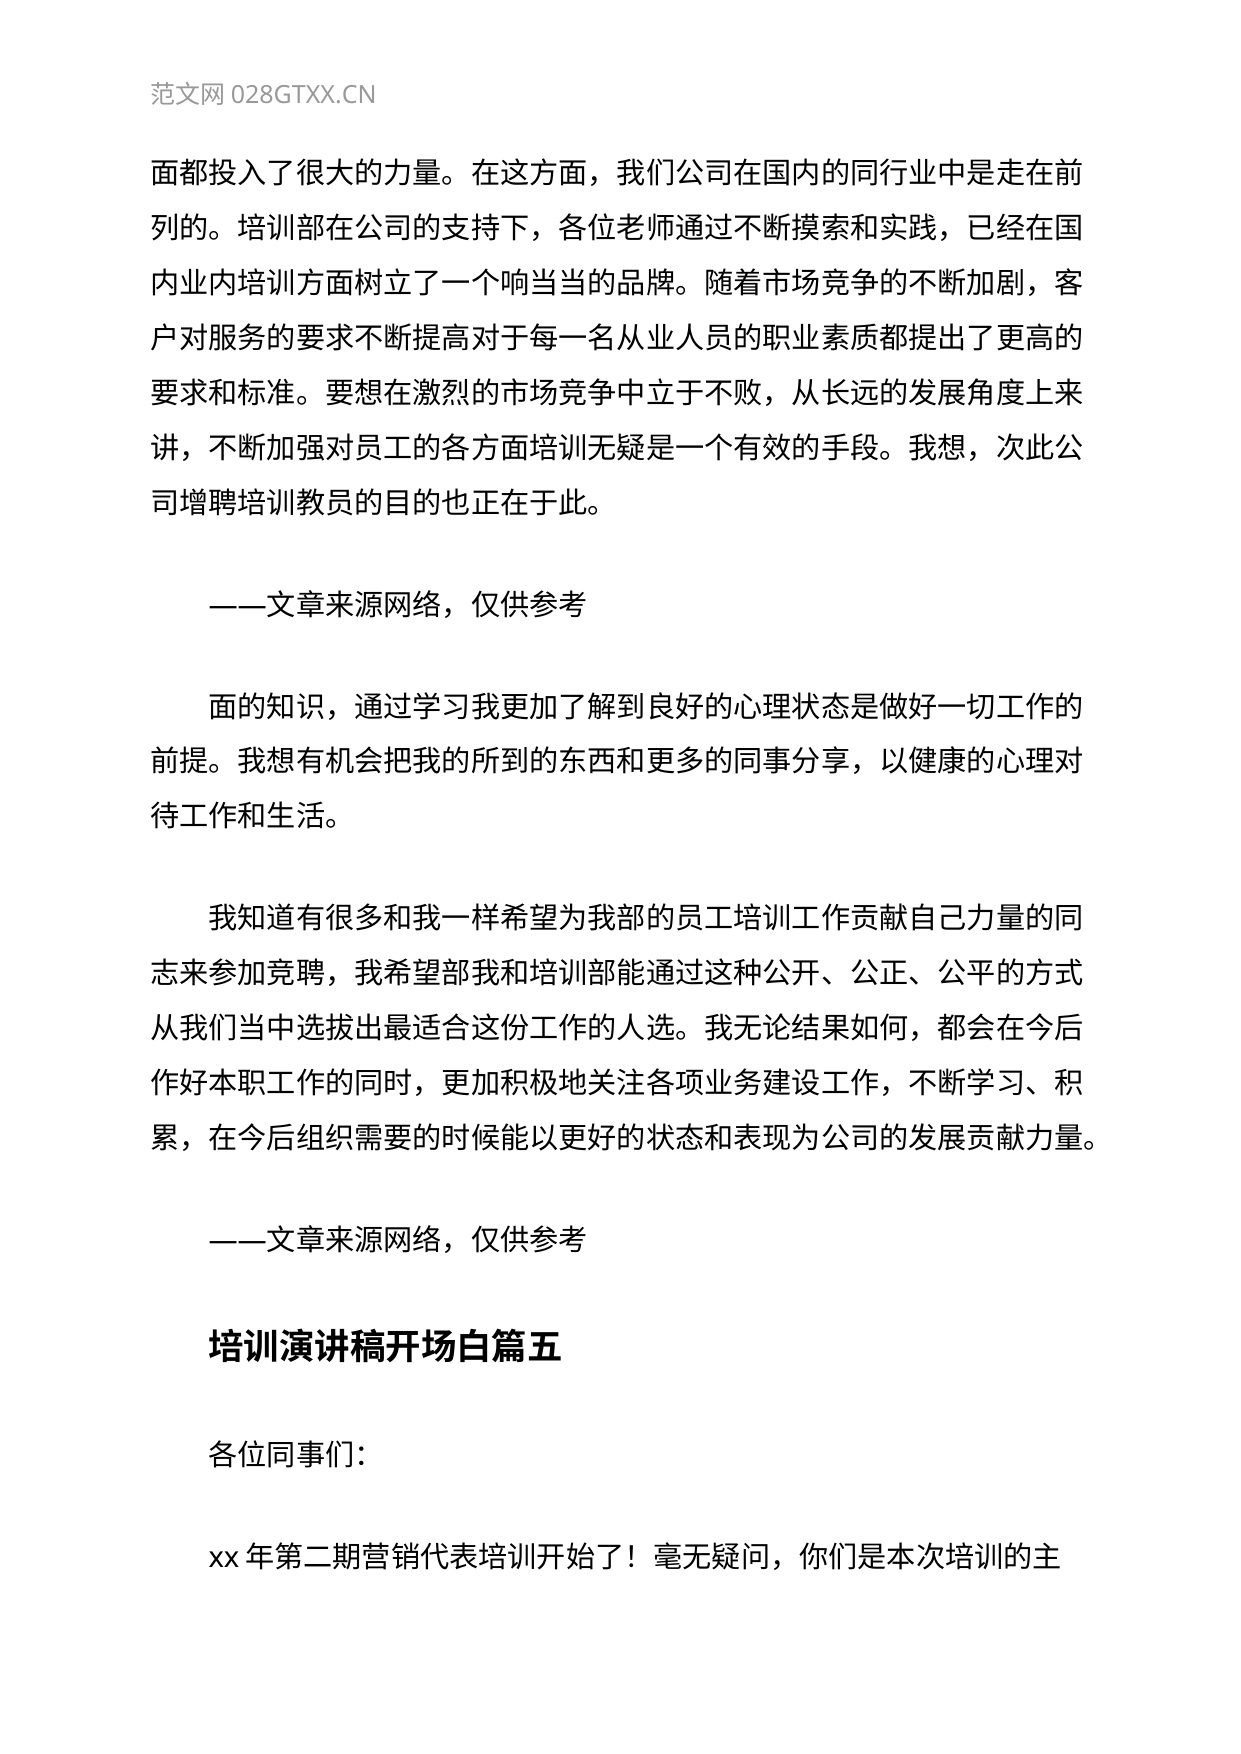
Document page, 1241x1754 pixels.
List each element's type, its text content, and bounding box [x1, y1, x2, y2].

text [150, 150, 1090, 522]
text 我知道有很多和我一样希望为我部的员工培训工作贡献自己力量的同志来参加竞聘，我希望部我和培训部能通过这种公开、公正、公平的方式从我们当中选拔出最适合这份工作的人选。我无论结果如何，都会在今后作好本职工作的同时，更加积极地关注各项业务建设工作，不断学习、积累，在今后组织需要的时候能以更好的状态和表现为公司的发展贡献力量。 [150, 895, 1090, 1157]
text ——文章来源网络，仅供参考 [150, 1216, 1090, 1258]
text 各位同事们： [150, 1431, 1090, 1474]
text 面的知识，通过学习我更加了解到良好的心理状态是做好一切工作的前提。我想有机会把我的所到的东西和更多的同事分享，以健康的心理对待工作和生活。 [150, 683, 1090, 835]
text 培训演讲稿开场白篇五 [150, 1318, 1090, 1369]
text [150, 1533, 1090, 1576]
text ——文章来源网络，仅供参考 [150, 581, 1090, 623]
